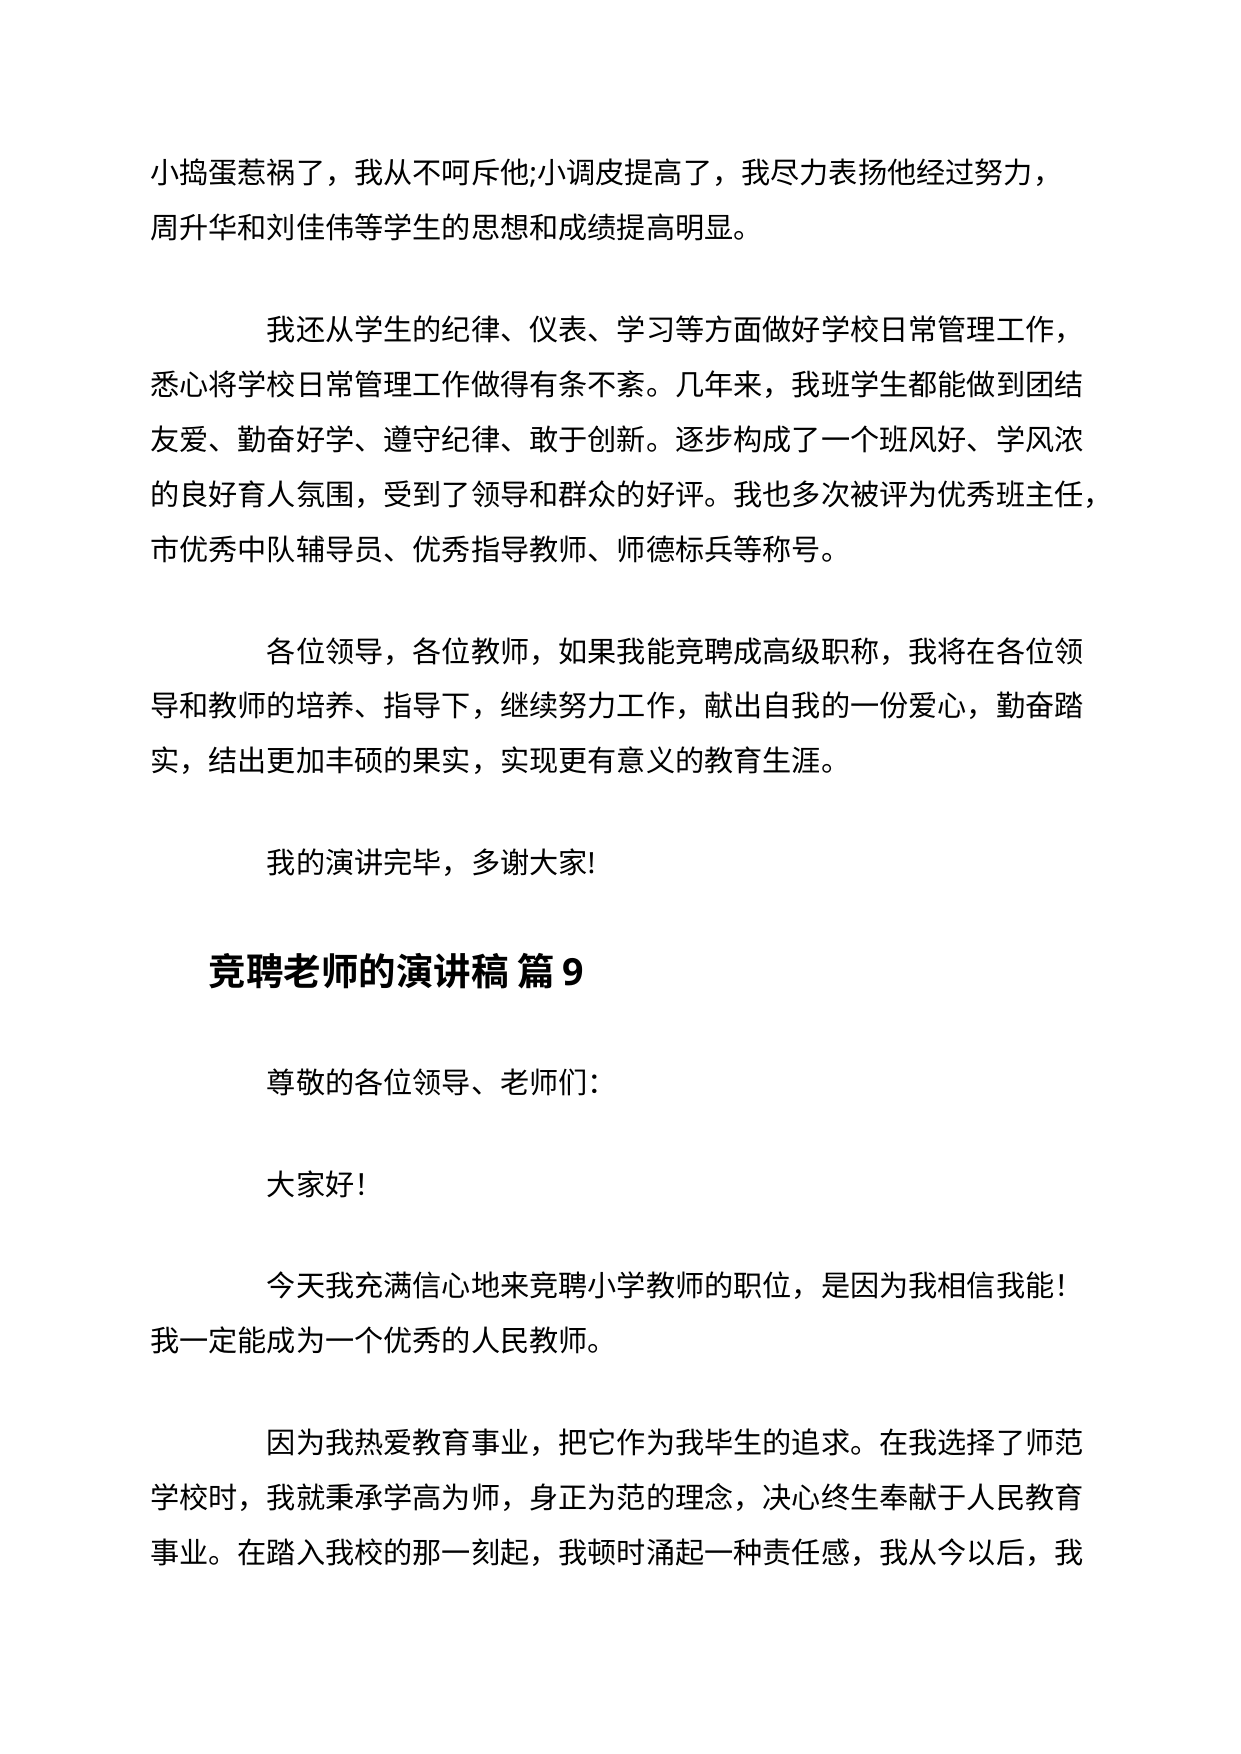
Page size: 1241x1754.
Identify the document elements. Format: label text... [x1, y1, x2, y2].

text 我的演讲完毕，多谢大家! [150, 840, 1090, 882]
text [150, 1419, 1090, 1572]
text 今天我充满信心地来竞聘小学教师的职位，是因为我相信我能！我一定能成为一个优秀的人民教师。 [150, 1263, 1090, 1360]
text 尊敬的各位领导、老师们： [150, 1059, 1090, 1102]
text 竞聘老师的演讲稿 篇9 [150, 942, 1090, 996]
text 我还从学生的纪律、仪表、学习等方面做好学校日常管理工作，悉心将学校日常管理工作做得有条不紊。几年来，我班学生都能做到团结友爱、勤奋好学、遵守纪律、敢于创新。逐步构成了一个班风好、学风浓的良好育人氛围，受到了领导和群众的好评。我也多次被评为优秀班主任，市优秀中队辅导员、优秀指导教师、师德标兵等称号。 [150, 307, 1090, 569]
text 各位领导，各位教师，如果我能竞聘成高级职称，我将在各位领导和教师的培养、指导下，继续努力工作，献出自我的一份爱心，勤奋踏实，结出更加丰硕的果实，实现更有意义的教育生涯。 [150, 628, 1090, 780]
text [150, 150, 1090, 247]
text 大家好！ [150, 1161, 1090, 1203]
